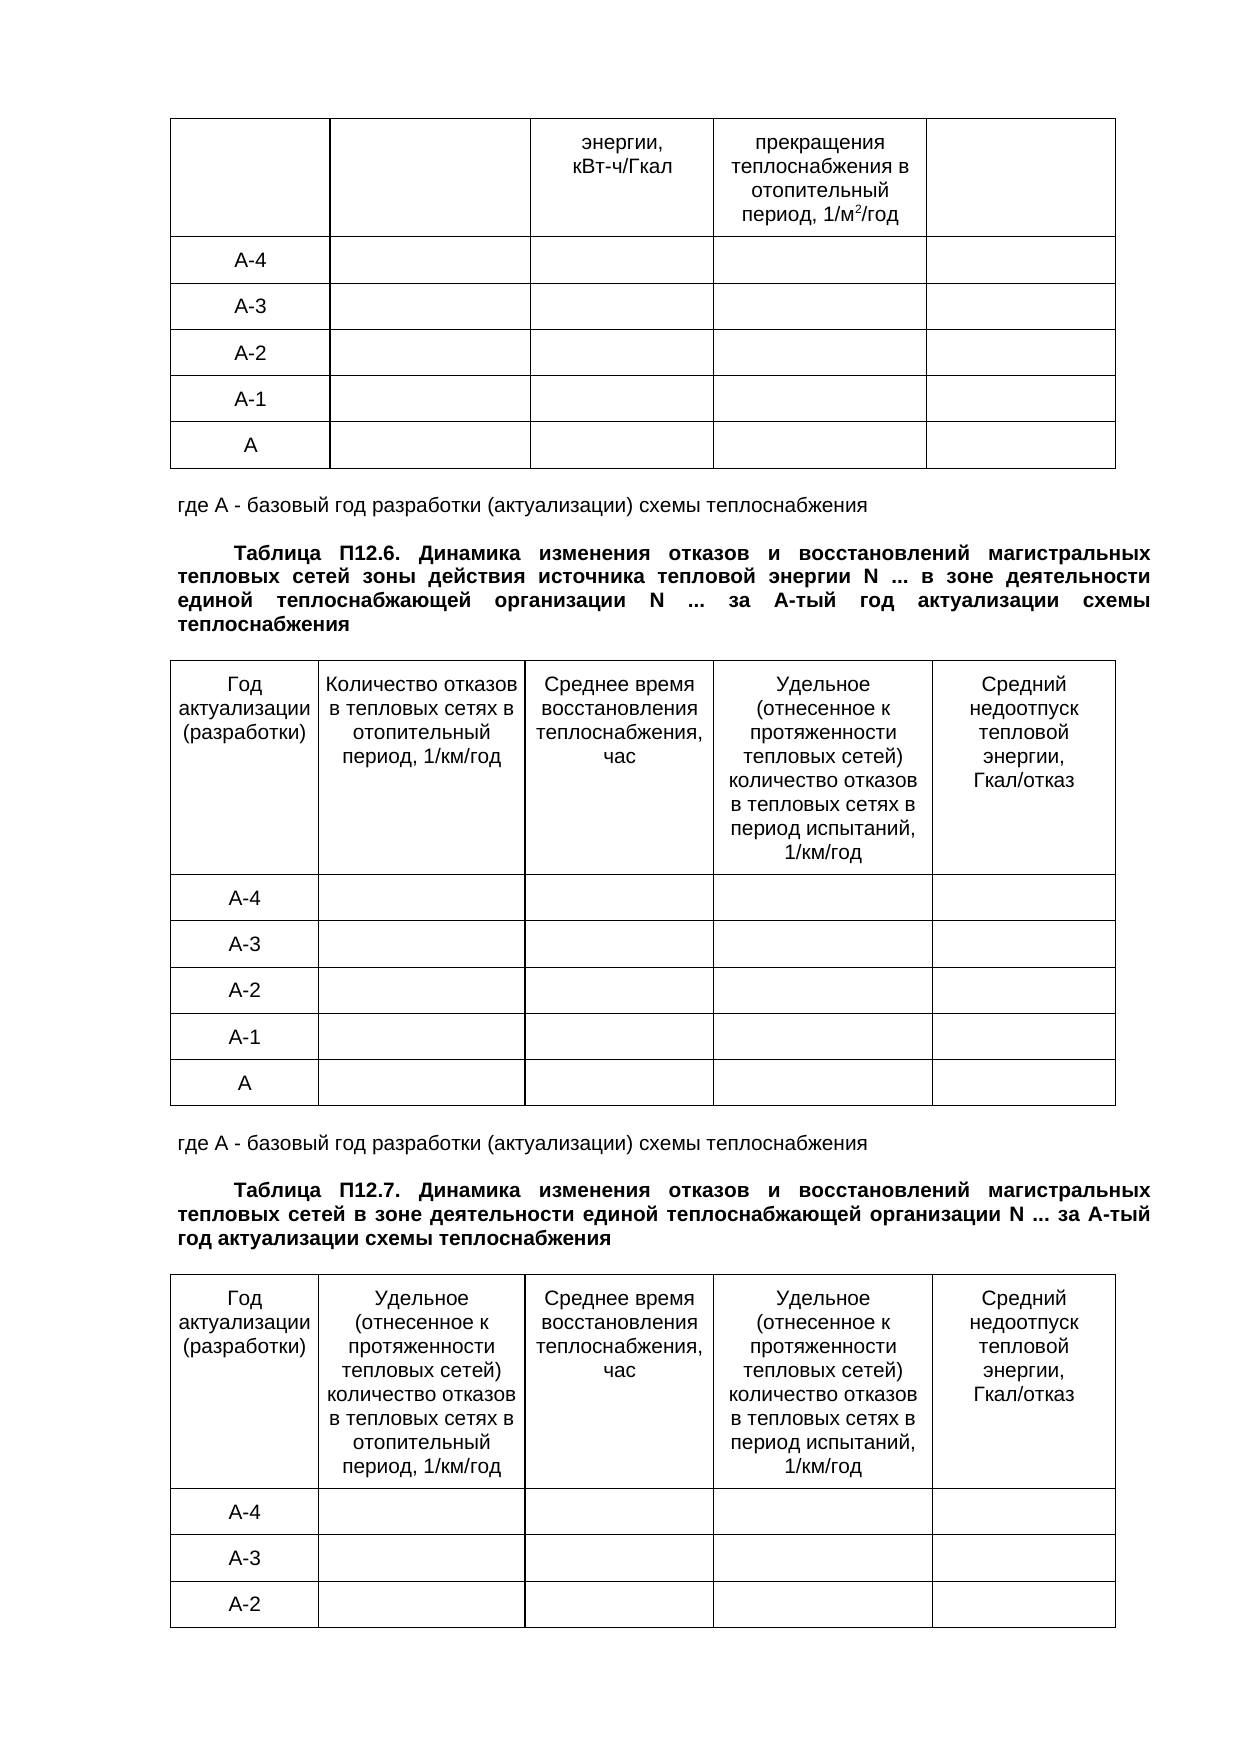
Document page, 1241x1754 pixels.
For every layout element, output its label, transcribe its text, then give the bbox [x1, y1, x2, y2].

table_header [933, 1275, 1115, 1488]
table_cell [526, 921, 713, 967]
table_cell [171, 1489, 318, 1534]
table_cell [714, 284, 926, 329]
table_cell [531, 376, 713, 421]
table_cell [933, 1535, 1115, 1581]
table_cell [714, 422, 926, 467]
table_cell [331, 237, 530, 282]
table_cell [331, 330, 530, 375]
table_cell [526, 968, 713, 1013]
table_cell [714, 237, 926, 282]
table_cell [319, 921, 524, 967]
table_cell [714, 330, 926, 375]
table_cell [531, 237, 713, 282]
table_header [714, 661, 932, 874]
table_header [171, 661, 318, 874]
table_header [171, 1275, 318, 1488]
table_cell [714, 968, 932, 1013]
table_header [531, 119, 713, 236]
text где A - базовый год разработки (актуализации) схемы теплоснабжения [177, 1130, 1152, 1154]
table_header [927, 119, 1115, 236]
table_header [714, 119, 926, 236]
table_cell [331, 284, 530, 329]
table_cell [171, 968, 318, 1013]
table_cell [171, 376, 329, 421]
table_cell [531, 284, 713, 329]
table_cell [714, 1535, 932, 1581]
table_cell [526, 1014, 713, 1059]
title Таблица П12.7. Динамика изменения отказов и восстановлений магистральных тепловых сетей в зоне деятельности единой теплоснабжающей организации N ... за A-тый год актуализации схемы теплоснабжения [177, 1178, 1152, 1250]
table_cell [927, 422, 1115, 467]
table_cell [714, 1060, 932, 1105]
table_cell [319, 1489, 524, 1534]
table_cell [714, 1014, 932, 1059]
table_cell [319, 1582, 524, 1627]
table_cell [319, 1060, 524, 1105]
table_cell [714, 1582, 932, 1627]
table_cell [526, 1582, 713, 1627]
title Таблица П12.6. Динамика изменения отказов и восстановлений магистральных тепловых сетей зоны действия источника тепловой энергии N ... в зоне деятельности единой теплоснабжающей организации N ... за A-тый год актуализации схемы теплоснабжения [177, 540, 1152, 636]
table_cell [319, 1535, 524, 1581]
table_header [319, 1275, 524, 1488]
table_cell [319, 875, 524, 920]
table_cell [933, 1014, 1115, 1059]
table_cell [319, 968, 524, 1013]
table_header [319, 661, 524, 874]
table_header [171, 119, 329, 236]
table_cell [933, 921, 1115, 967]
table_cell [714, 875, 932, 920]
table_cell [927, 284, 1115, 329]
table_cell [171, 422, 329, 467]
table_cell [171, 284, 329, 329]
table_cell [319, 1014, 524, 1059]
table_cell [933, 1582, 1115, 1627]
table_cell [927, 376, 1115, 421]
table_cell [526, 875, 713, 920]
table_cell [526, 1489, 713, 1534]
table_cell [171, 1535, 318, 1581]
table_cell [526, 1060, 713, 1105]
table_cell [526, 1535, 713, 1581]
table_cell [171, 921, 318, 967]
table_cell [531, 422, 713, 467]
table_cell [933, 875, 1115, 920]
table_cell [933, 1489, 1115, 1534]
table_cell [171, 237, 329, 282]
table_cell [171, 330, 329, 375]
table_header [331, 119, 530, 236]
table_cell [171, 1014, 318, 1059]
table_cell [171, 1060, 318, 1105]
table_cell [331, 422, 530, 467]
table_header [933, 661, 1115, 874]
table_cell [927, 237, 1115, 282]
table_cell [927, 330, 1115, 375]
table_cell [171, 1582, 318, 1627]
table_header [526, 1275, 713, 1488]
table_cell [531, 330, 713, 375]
text где A - базовый год разработки (актуализации) схемы теплоснабжения [177, 492, 1152, 516]
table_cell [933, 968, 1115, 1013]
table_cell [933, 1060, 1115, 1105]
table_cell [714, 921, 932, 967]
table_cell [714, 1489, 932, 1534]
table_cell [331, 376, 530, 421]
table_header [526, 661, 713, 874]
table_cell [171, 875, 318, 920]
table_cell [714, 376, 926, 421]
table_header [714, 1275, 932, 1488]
